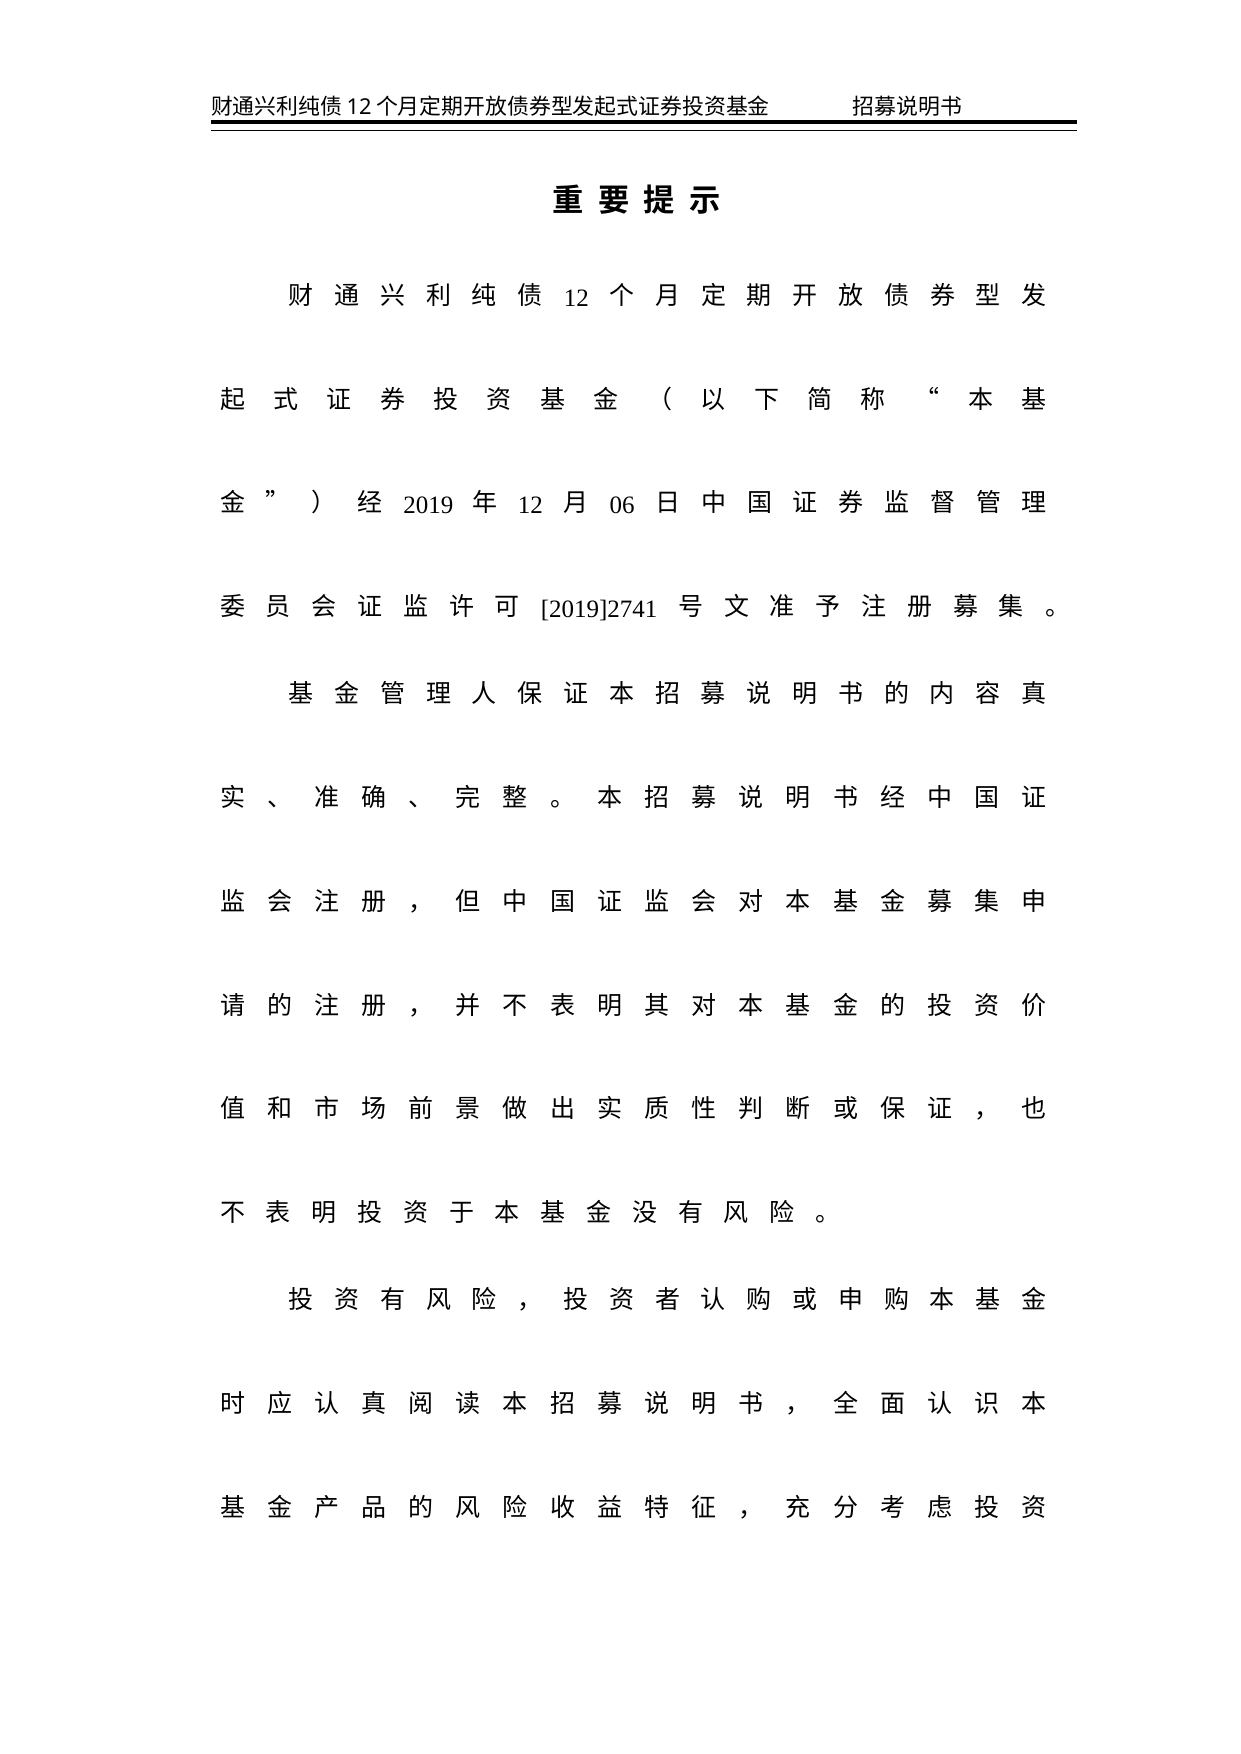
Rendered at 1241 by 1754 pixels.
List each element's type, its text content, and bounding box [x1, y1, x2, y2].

text 重要提示 [220, 151, 1068, 220]
text 财通兴利纯债12个月定期开放债券型发起式证券投资基金（以下简称“本基金”）经2019年12月06日中国证券监督管理委员会证监许可[2019]2741号文准予注册募集。 [220, 242, 1068, 623]
text 基金管理人保证本招募说明书的内容真实、准确、完整。本招募说明书经中国证监会注册，但中国证监会对本基金募集申请的注册，并不表明其对本基金的投资价值和市场前景做出实质性判断或保证，也不表明投资于本基金没有风险。 [220, 641, 1068, 1229]
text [220, 1247, 1068, 1524]
